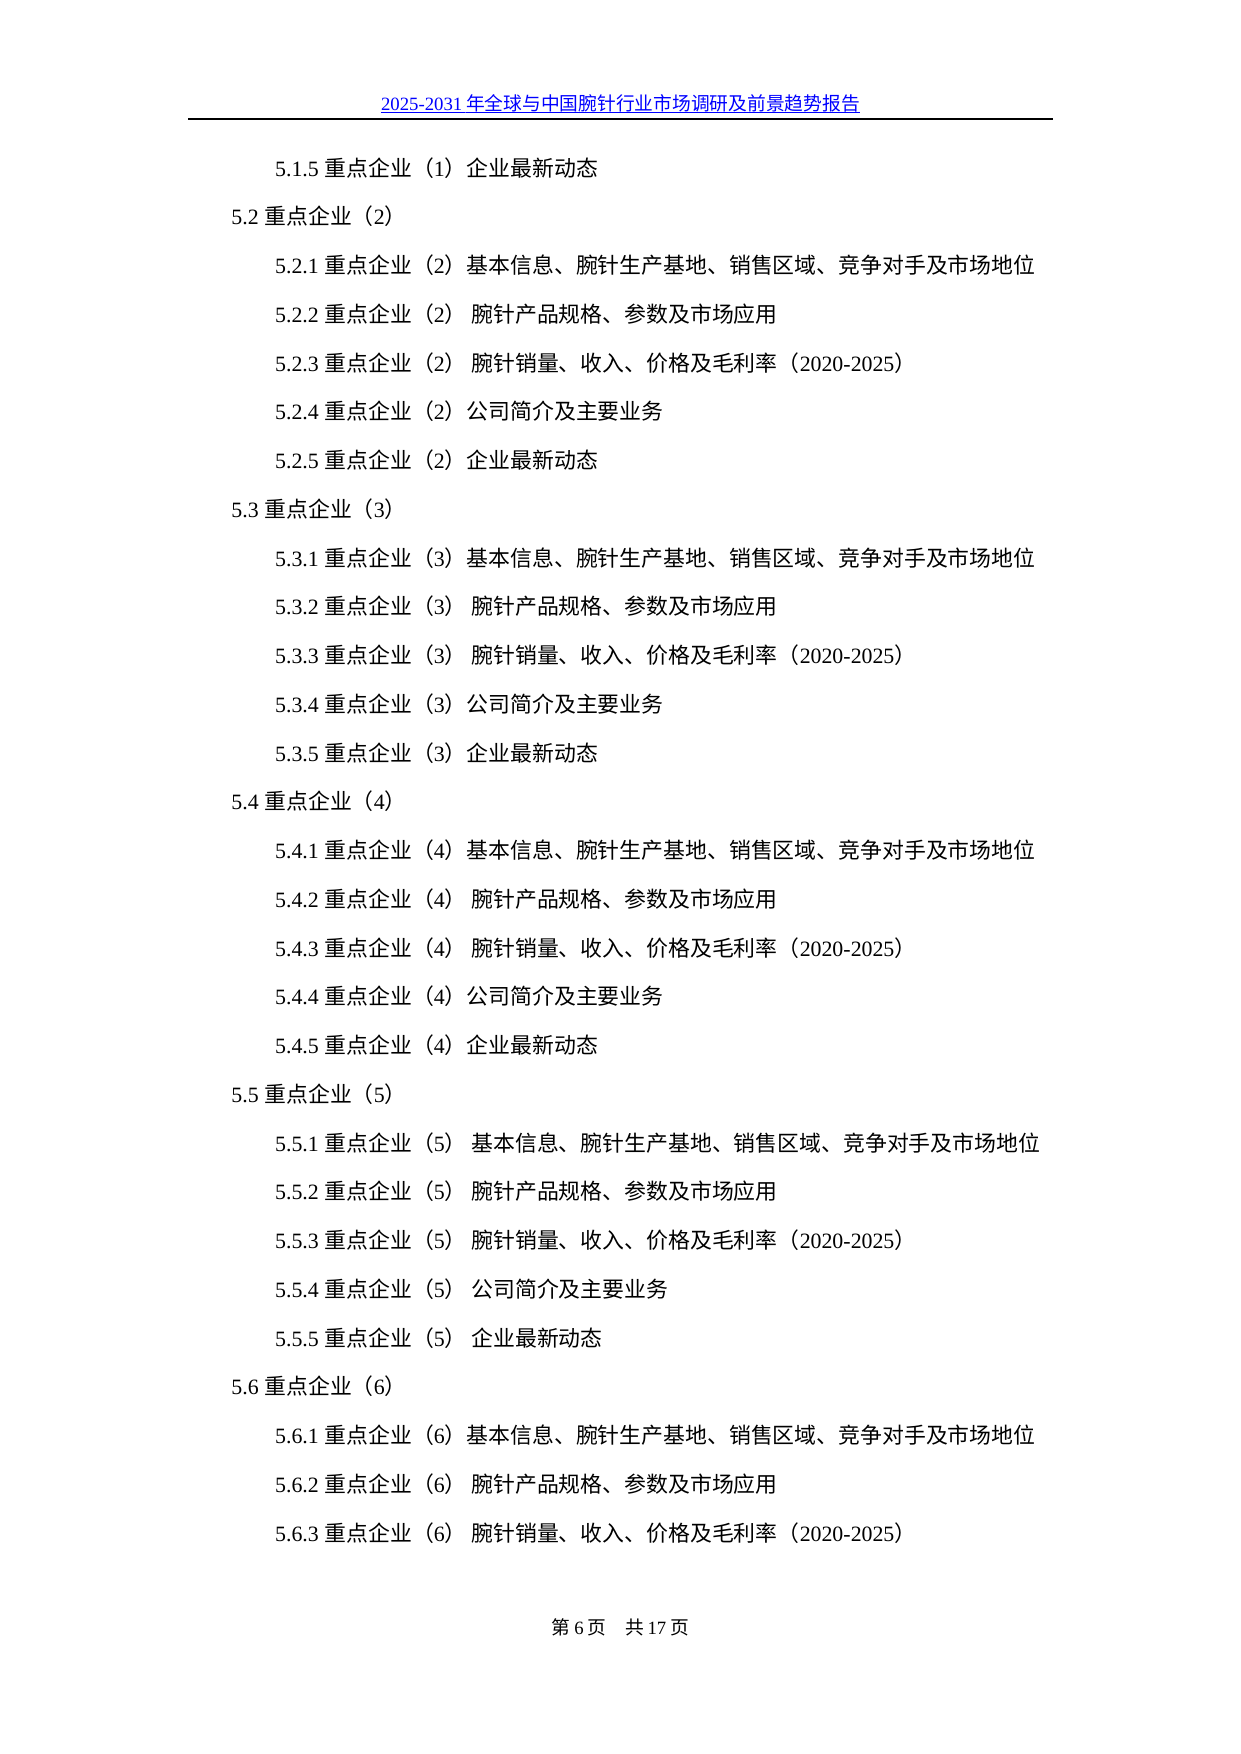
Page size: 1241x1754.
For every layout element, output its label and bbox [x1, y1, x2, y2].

text [187, 150, 1053, 1548]
